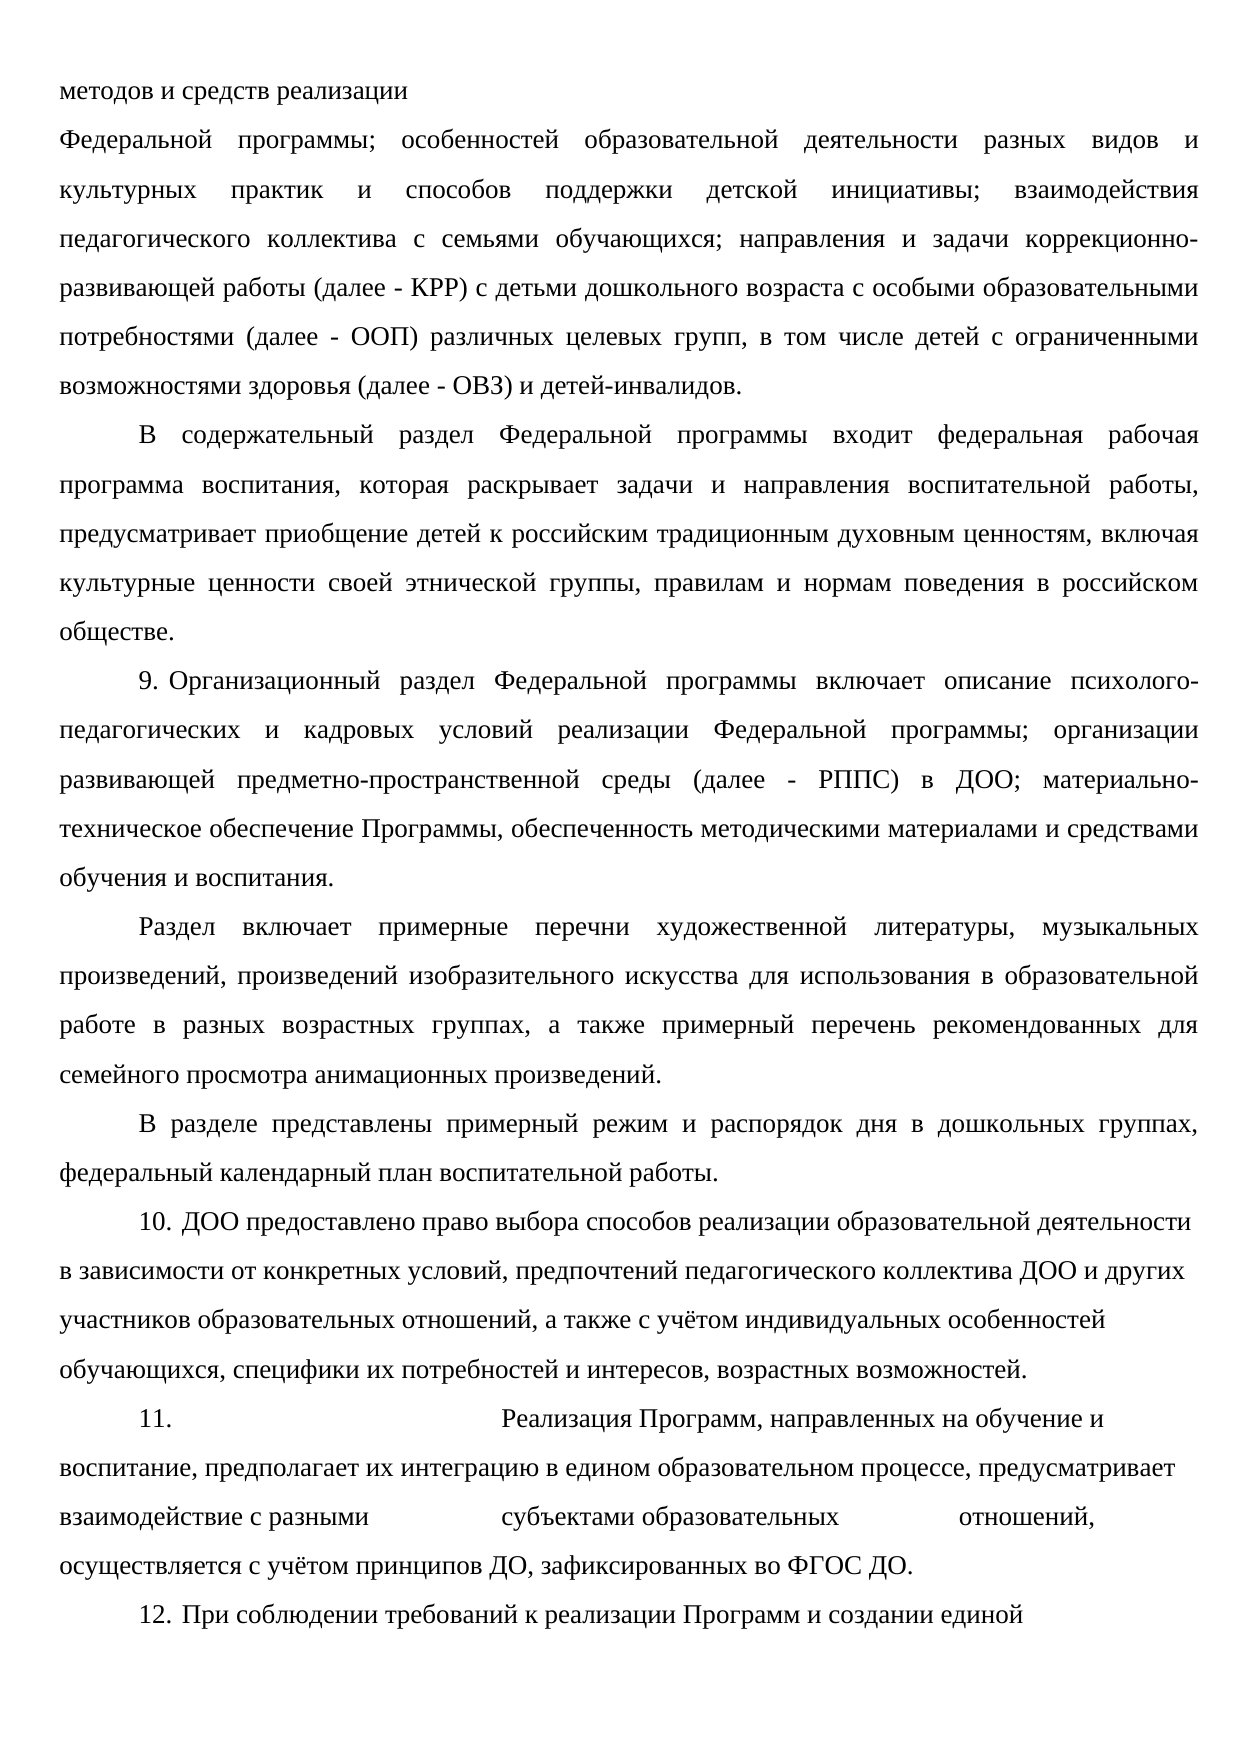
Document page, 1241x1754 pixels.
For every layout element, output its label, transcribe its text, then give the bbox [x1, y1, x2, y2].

text осуществляется с учётом принципов ДО, зафиксированных во ФГОС ДО. [59, 1549, 1200, 1581]
list ДОО предоставлено право выбора способов реализации образовательной деятельности в зависимости от конкретных условий, предпочтений педагогического коллектива ДОО и других участников образовательных отношений, а также с учётом индивидуальных особенностей обучающихся, специфики их потребностей и интересов, возрастных возможностей. [59, 1205, 1200, 1384]
list Реализация Программ, направленных на обучение и воспитание, предполагает их интеграцию в едином образовательном процессе, предусматривает взаимодействие с разными субъектами образовательных отношений, [59, 1402, 1200, 1531]
list Организационный раздел Федеральной программы включает описание психолого-педагогических и кадровых условий реализации Федеральной программы; организации развивающей предметно-пространственной среды (далее - РППС) в ДОО; материально-техническое обеспечение Программы, обеспеченность методическими материалами и средствами обучения и воспитания. [59, 664, 1200, 892]
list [59, 74, 1200, 106]
text Раздел включает примерные перечни художественной литературы, музыкальных произведений, произведений изобразительного искусства для использования в образовательной работе в разных возрастных группах, а также примерный перечень рекомендованных для семейного просмотра анимационных произведений. [59, 910, 1200, 1089]
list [59, 1598, 1200, 1630]
text Федеральной программы; особенностей образовательной деятельности разных видов и культурных практик и способов поддержки детской инициативы; взаимодействия педагогического коллектива с семьями обучающихся; направления и задачи коррекционно-развивающей работы (далее - КРР) с детьми дошкольного возраста с особыми образовательными потребностями (далее - ООП) различных целевых групп, в том числе детей с ограниченными возможностями здоровья (далее - ОВЗ) и детей-инвалидов. [59, 123, 1200, 401]
text В содержательный раздел Федеральной программы входит федеральная рабочая программа воспитания, которая раскрывает задачи и направления воспитательной работы, предусматривает приобщение детей к российским традиционным духовным ценностям, включая культурные ценности своей этнической группы, правилам и нормам поведения в российском обществе. [59, 418, 1200, 646]
text В разделе представлены примерный режим и распорядок дня в дошкольных группах, федеральный календарный план воспитательной работы. [59, 1107, 1200, 1187]
